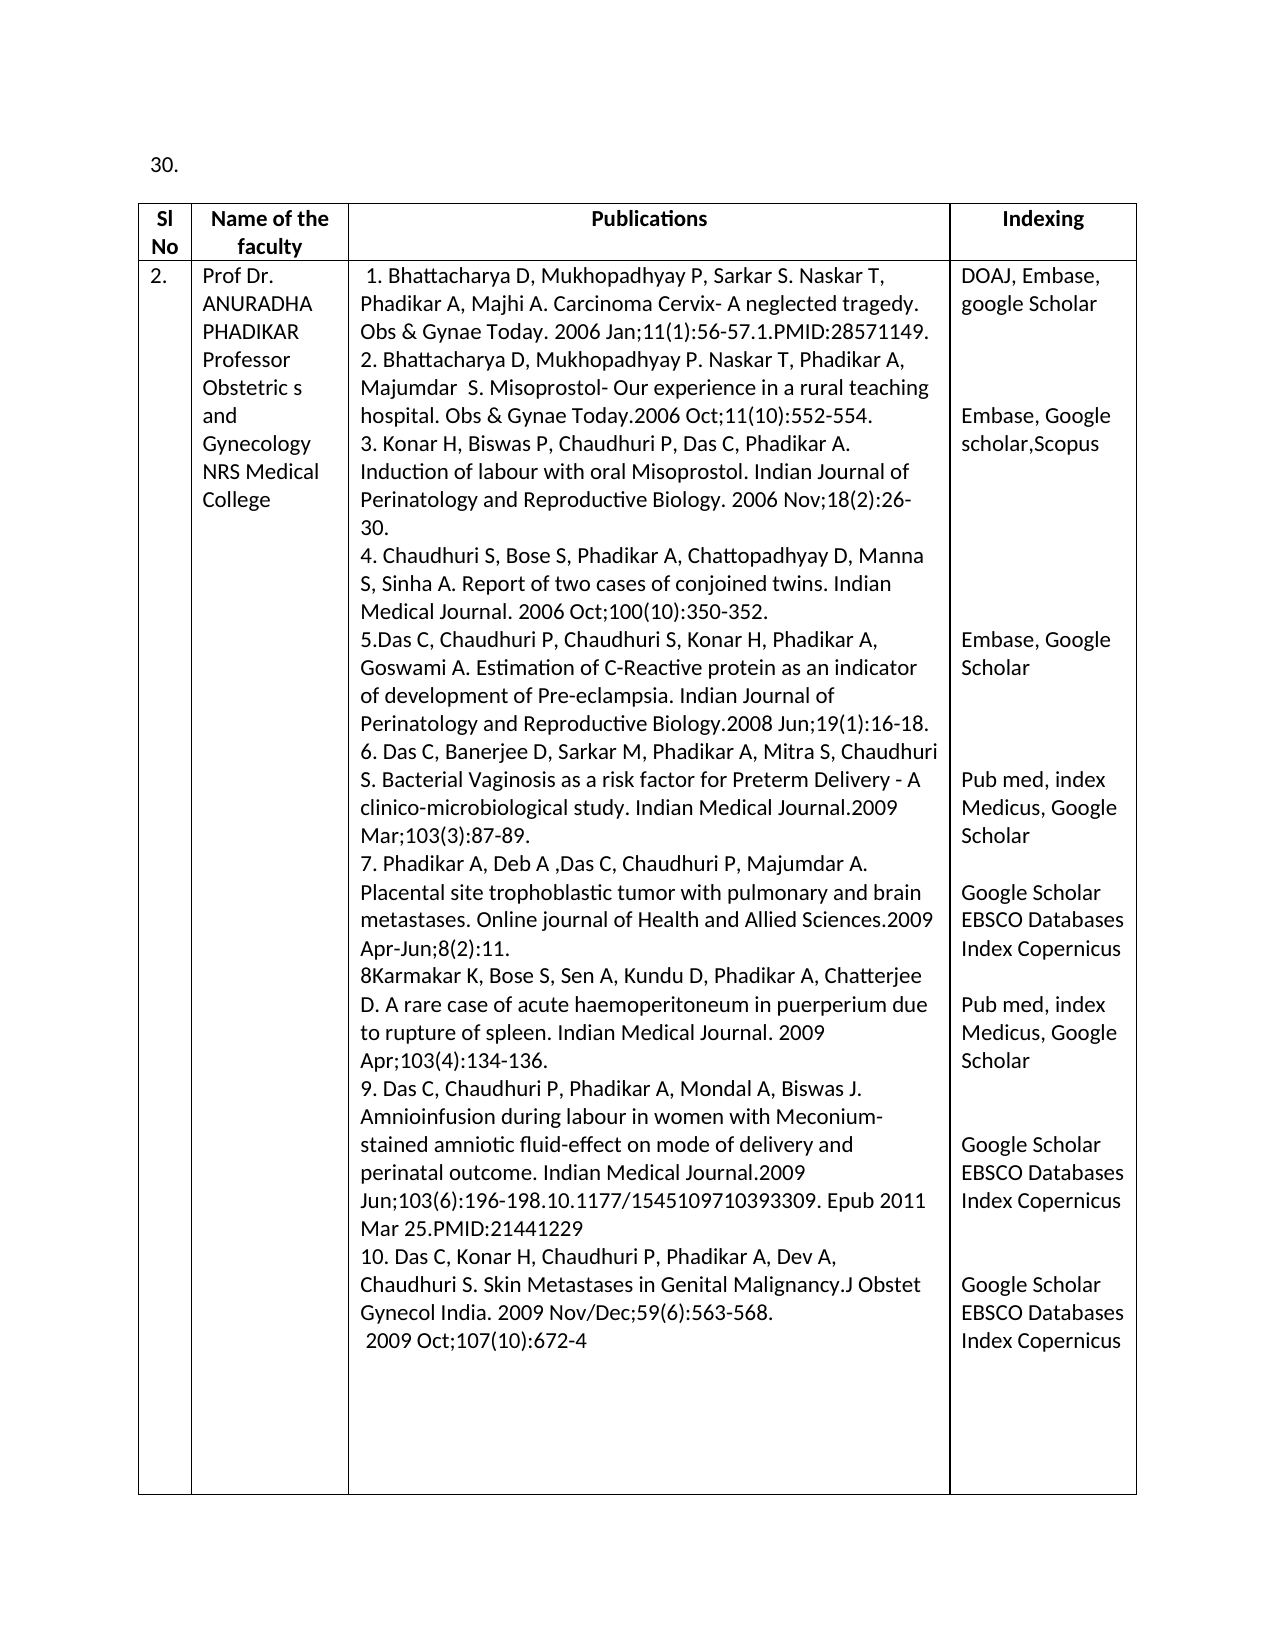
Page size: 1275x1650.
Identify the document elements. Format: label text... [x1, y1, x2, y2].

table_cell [192, 261, 348, 1494]
text 30. [150, 150, 1125, 178]
table_header Indexing [951, 204, 1136, 260]
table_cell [951, 261, 1136, 1494]
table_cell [349, 261, 949, 1494]
table_cell 2. [139, 261, 191, 1494]
table_header Publications [349, 204, 949, 260]
table_header Sl No [139, 204, 191, 260]
table_header Name of the faculty [192, 204, 348, 260]
